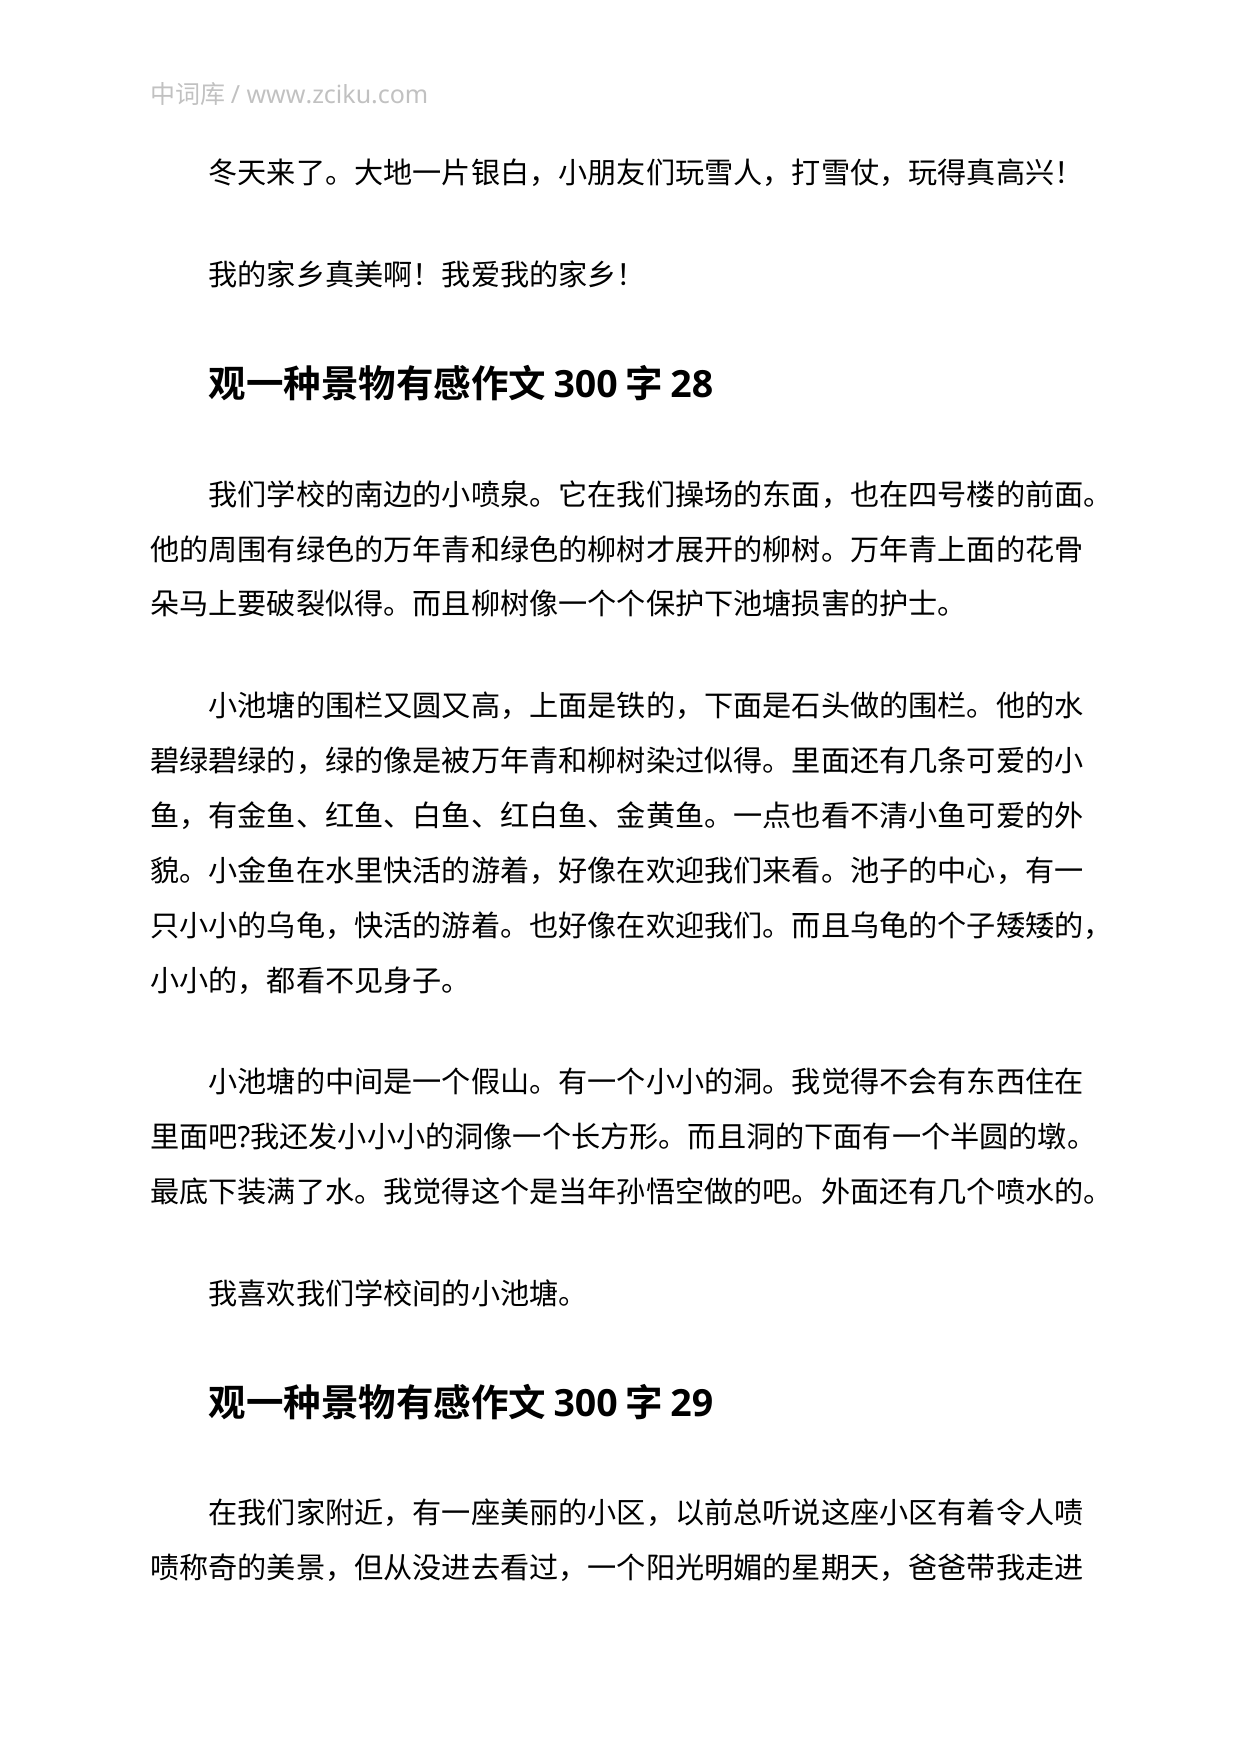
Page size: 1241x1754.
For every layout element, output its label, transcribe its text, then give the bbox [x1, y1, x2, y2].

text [150, 1490, 1090, 1587]
text 我的家乡真美啊！我爱我的家乡！ [150, 252, 1090, 294]
text 小池塘的中间是一个假山。有一个小小的洞。我觉得不会有东西住在里面吧?我还发小小小的洞像一个长方形。而且洞的下面有一个半圆的墩。最底下装满了水。我觉得这个是当年孙悟空做的吧。外面还有几个喷水的。 [150, 1059, 1090, 1211]
text 小池塘的围栏又圆又高，上面是铁的，下面是石头做的围栏。他的水碧绿碧绿的，绿的像是被万年青和柳树染过似得。里面还有几条可爱的小鱼，有金鱼、红鱼、白鱼、红白鱼、金黄鱼。一点也看不清小鱼可爱的外貌。小金鱼在水里快活的游着，好像在欢迎我们来看。池子的中心，有一只小小的乌龟，快活的游着。也好像在欢迎我们。而且乌龟的个子矮矮的，小小的，都看不见身子。 [150, 683, 1090, 999]
text 我们学校的南边的小喷泉。它在我们操场的东面，也在四号楼的前面。他的周围有绿色的万年青和绿色的柳树才展开的柳树。万年青上面的花骨朵马上要破裂似得。而且柳树像一个个保护下池塘损害的护士。 [150, 471, 1090, 623]
text 观一种景物有感作文300字29 [150, 1372, 1090, 1427]
text 我喜欢我们学校间的小池塘。 [150, 1271, 1090, 1313]
text 冬天来了。大地一片银白，小朋友们玩雪人，打雪仗，玩得真高兴！ [150, 150, 1090, 192]
text 观一种景物有感作文300字28 [150, 353, 1090, 408]
